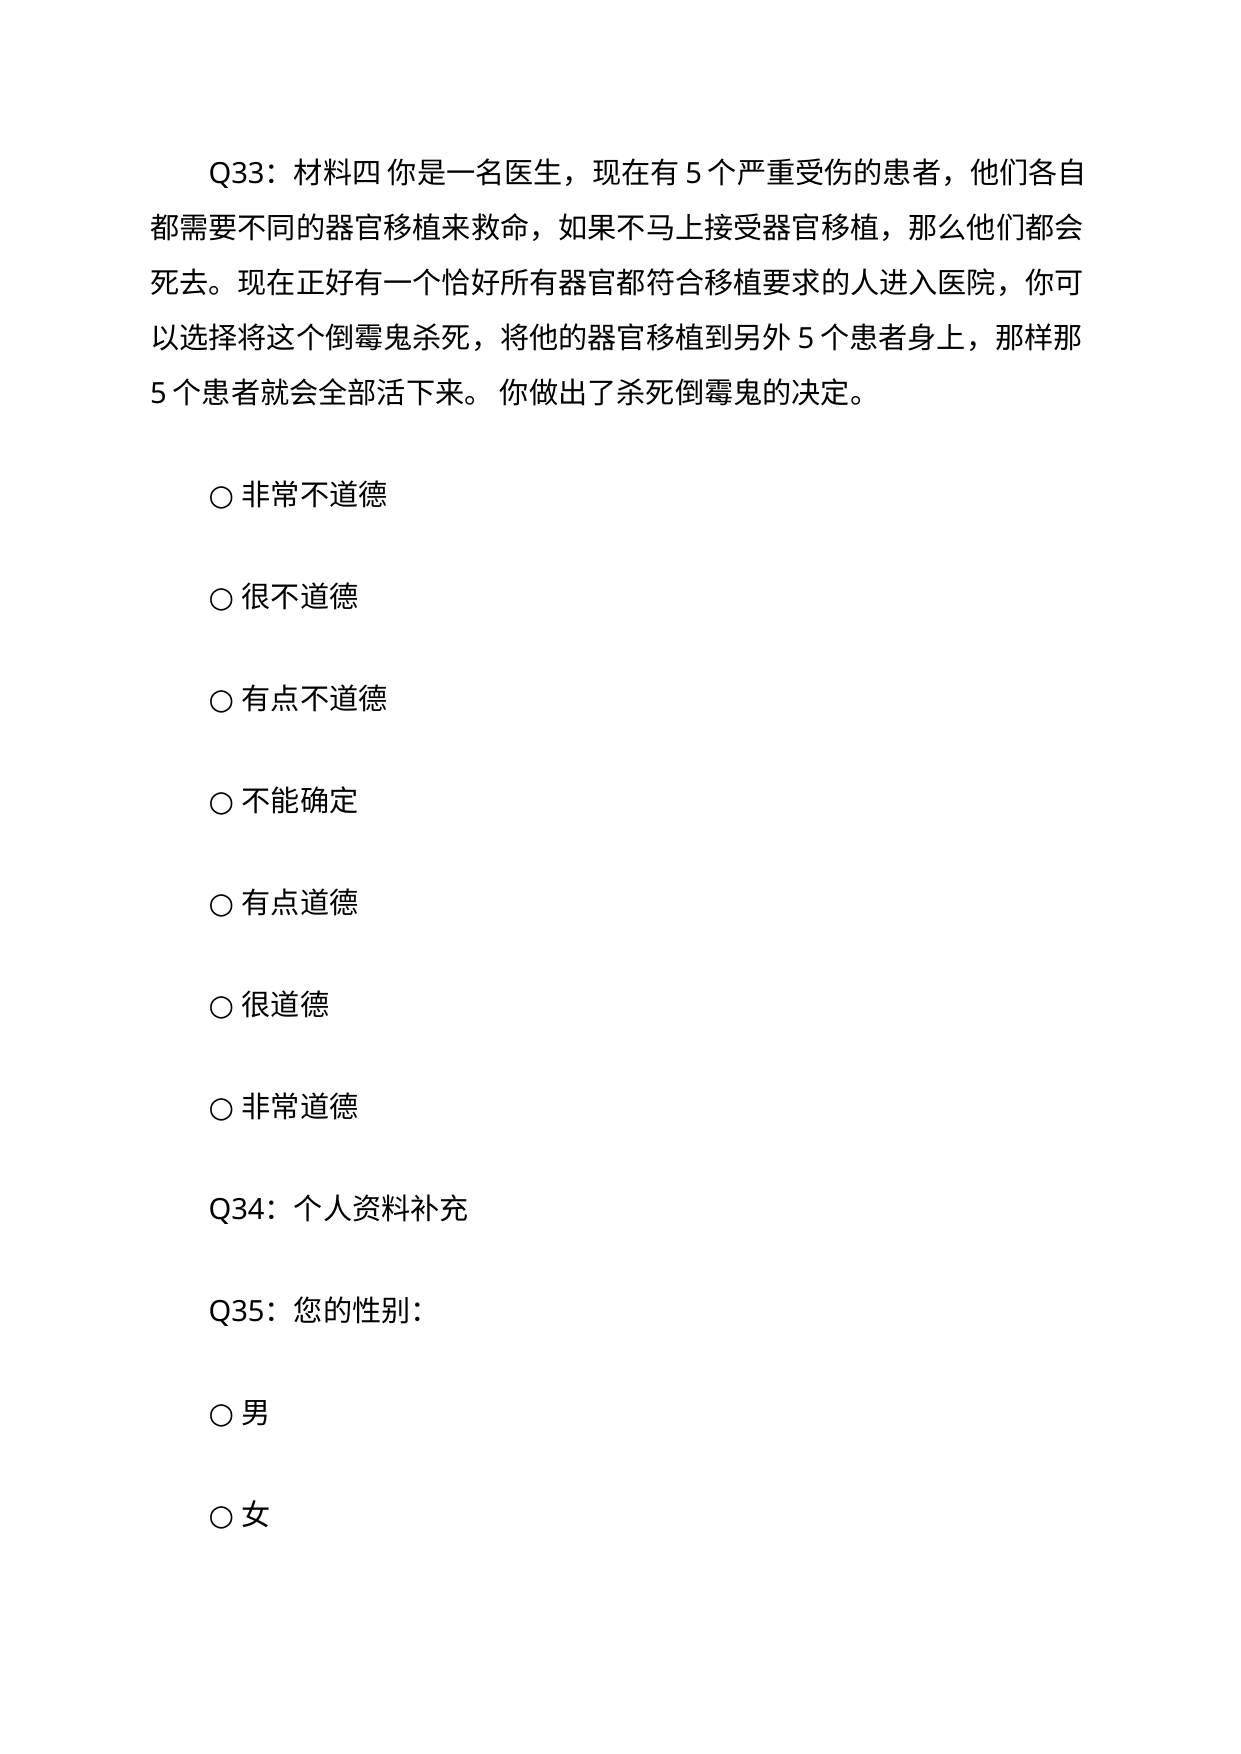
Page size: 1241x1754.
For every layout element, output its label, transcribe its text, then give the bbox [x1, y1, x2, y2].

text ○ 不能确定 [150, 778, 1090, 820]
text ○ 男 [150, 1389, 1090, 1432]
text ○ 非常道德 [150, 1084, 1090, 1126]
text ○ 女 [150, 1492, 1090, 1534]
text Q35：您的性别： [150, 1288, 1090, 1330]
text ○ 非常不道德 [150, 472, 1090, 514]
text ○ 有点道德 [150, 880, 1090, 922]
text ○ 很不道德 [150, 574, 1090, 616]
text ○ 很道德 [150, 982, 1090, 1024]
text Q34：个人资料补充 [150, 1186, 1090, 1228]
text Q33：材料四 你是一名医生，现在有5个严重受伤的患者，他们各自都需要不同的器官移植来救命，如果不马上接受器官移植，那么他们都会死去。现在正好有一个恰好所有器官都符合移植要求的人进入医院，你可以选择将这个倒霉鬼杀死，将他的器官移植到另外5个患者身上，那样那5个患者就会全部活下来。 你做出了杀死倒霉鬼的决定。 [150, 150, 1090, 412]
text ○ 有点不道德 [150, 676, 1090, 718]
